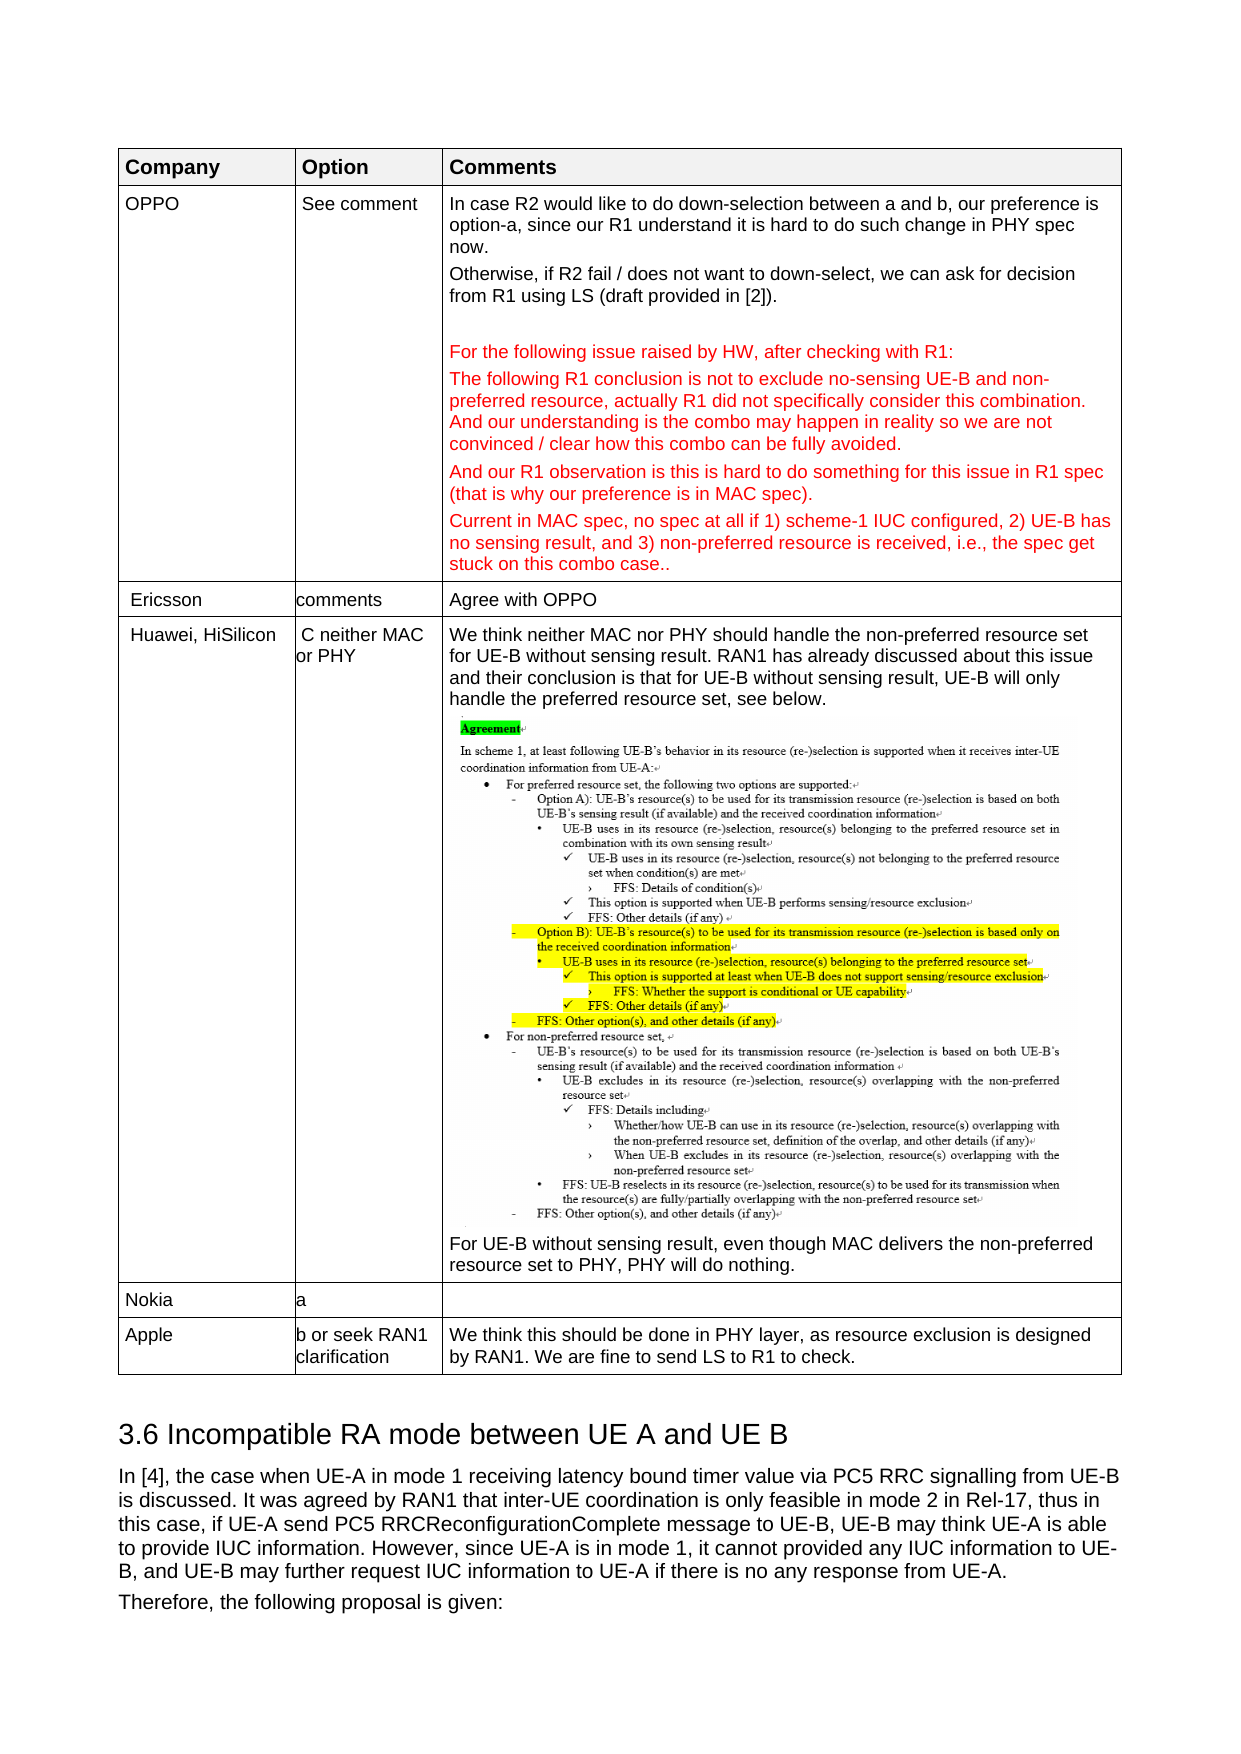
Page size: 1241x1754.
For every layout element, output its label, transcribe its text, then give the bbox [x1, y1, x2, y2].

table_cell Agree with OPPO [443, 582, 1121, 616]
table_cell OPPO [119, 186, 295, 581]
table_cell b or seek RAN1 clarification [296, 1318, 442, 1374]
table_cell a [296, 1283, 442, 1317]
table_cell See comment [296, 186, 442, 581]
table_header Comments [443, 149, 1121, 185]
table_cell C neither MAC or PHY [296, 617, 442, 1282]
table_header Company [119, 149, 295, 185]
table_cell Huawei, HiSilicon [119, 617, 295, 1282]
text Therefore, the following proposal is given: [118, 1589, 1122, 1613]
table_cell Apple [119, 1318, 295, 1374]
table_header Option [296, 149, 442, 185]
table_cell We think neither MAC nor PHY should handle the non-preferred resource set for UE-B without sensing result. RAN1 has already discussed about this issue and their conclusion is that for UE-B without sensing result, UE-B will only handle the preferred resource set, see below. For UE-B without sensing result, even though MAC delivers the non-preferred resource set to PHY, PHY will do nothing. [443, 617, 1121, 1282]
table_cell comments [296, 582, 442, 616]
table_cell In case R2 would like to do down-selection between a and b, our preference is option-a, since our R1 understand it is hard to do such change in PHY spec now. Otherwise, if R2 fail / does not want to down-select, we can ask for decision from R1 using LS (draft provided in [2]). For the following issue raised by HW, after checking with R1: The following R1 conclusion is not to exclude no-sensing UE-B and non-preferred resource, actually R1 did not specifically consider this combination. And our understanding is the combo may happen in reality so we are not convinced / clear how this combo can be fully avoided. And our R1 observation is this is hard to do something for this issue in R1 spec (that is why our preference is in MAC spec). Current in MAC spec, no spec at all if 1) scheme-1 IUC configured, 2) UE-B has no sensing result, and 3) non-preferred resource is received, i.e., the spec get stuck on this combo case.. [443, 186, 1121, 581]
table_cell Nokia [119, 1283, 295, 1317]
table_cell Ericsson [119, 582, 295, 616]
table_cell We think this should be done in PHY layer, as resource exclusion is designed by RAN1. We are fine to send LS to R1 to check. [443, 1318, 1121, 1374]
text In [4], the case when UE-A in mode 1 receiving latency bound timer value via PC5 RRC signalling from UE-B is discussed. It was agreed by RAN1 that inter-UE coordination is only feasible in mode 2 in Rel-17, thus in this case, if UE-A send PC5 RRCReconfigurationComplete message to UE-B, UE-B may think UE-A is able to provide IUC information. However, since UE-A is in mode 1, it cannot provided any IUC information to UE-B, and UE-B may further request IUC information to UE-A if there is no any response from UE-A. [118, 1463, 1122, 1583]
picture [449, 716, 1079, 1227]
table_cell [443, 1283, 1121, 1317]
subtitle 3.6 Incompatible RA mode between UE A and UE B [118, 1417, 1122, 1451]
